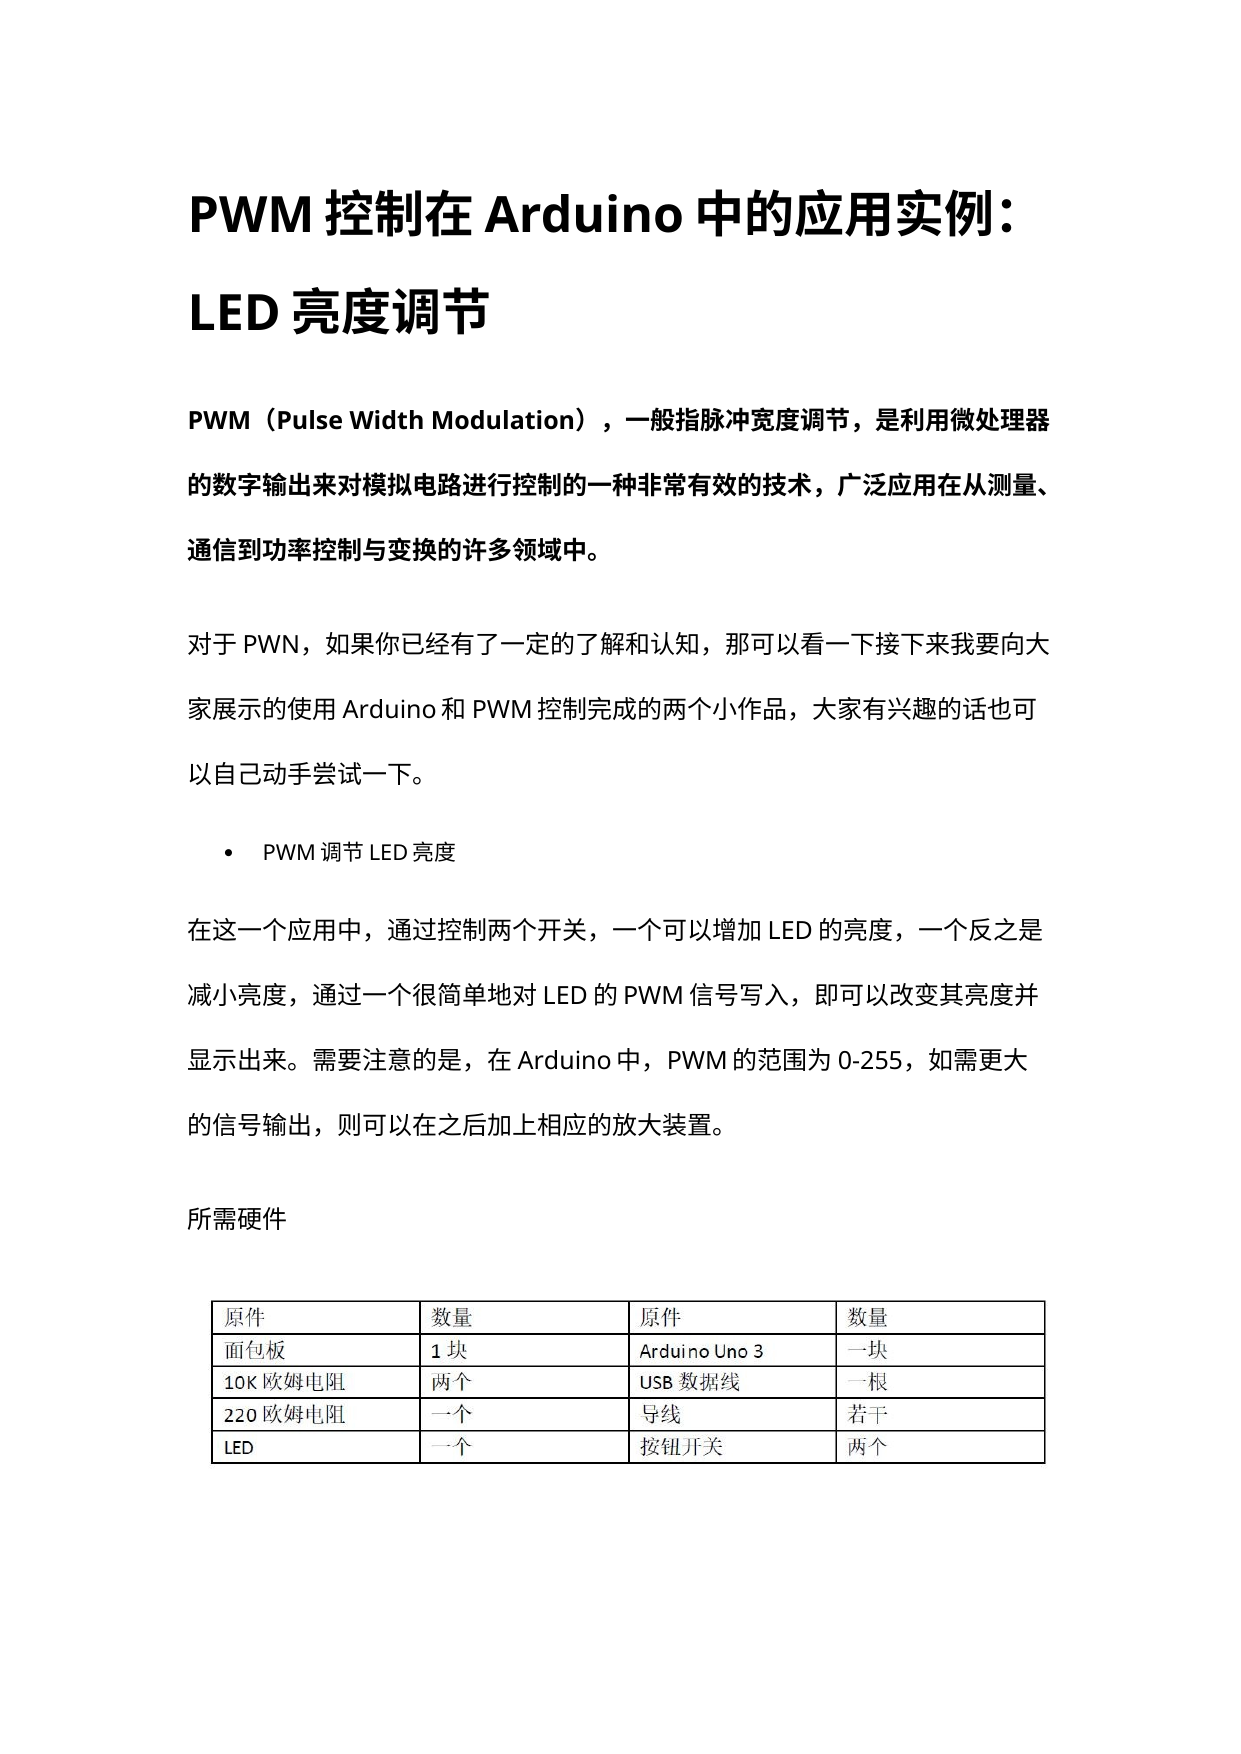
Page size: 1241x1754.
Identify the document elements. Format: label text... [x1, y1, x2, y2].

list PWM调节LED亮度 [225, 834, 1053, 867]
text 对于PWN，如果你已经有了一定的了解和认知，那可以看一下接下来我要向大家展示的使用Arduino和PWM控制完成的两个小作品，大家有兴趣的话也可以自己动手尝试一下。 [187, 610, 1053, 805]
picture [187, 1279, 1065, 1482]
text 在这一个应用中，通过控制两个开关，一个可以增加LED的亮度，一个反之是减小亮度，通过一个很简单地对LED的PWM信号写入，即可以改变其亮度并显示出来。需要注意的是，在Arduino中，PWM的范围为0-255，如需更大的信号输出，则可以在之后加上相应的放大装置。 [187, 896, 1053, 1156]
text 所需硬件 [187, 1185, 1053, 1250]
text PWM（Pulse Width Modulation），一般指脉冲宽度调节，是利用微处理器的数字输出来对模拟电路进行控制的一种非常有效的技术，广泛应用在从测量、通信到功率控制与变换的许多领域中。 [187, 386, 1053, 581]
subtitle PWM控制在Arduino中的应用实例：LED亮度调节 [187, 162, 1053, 357]
